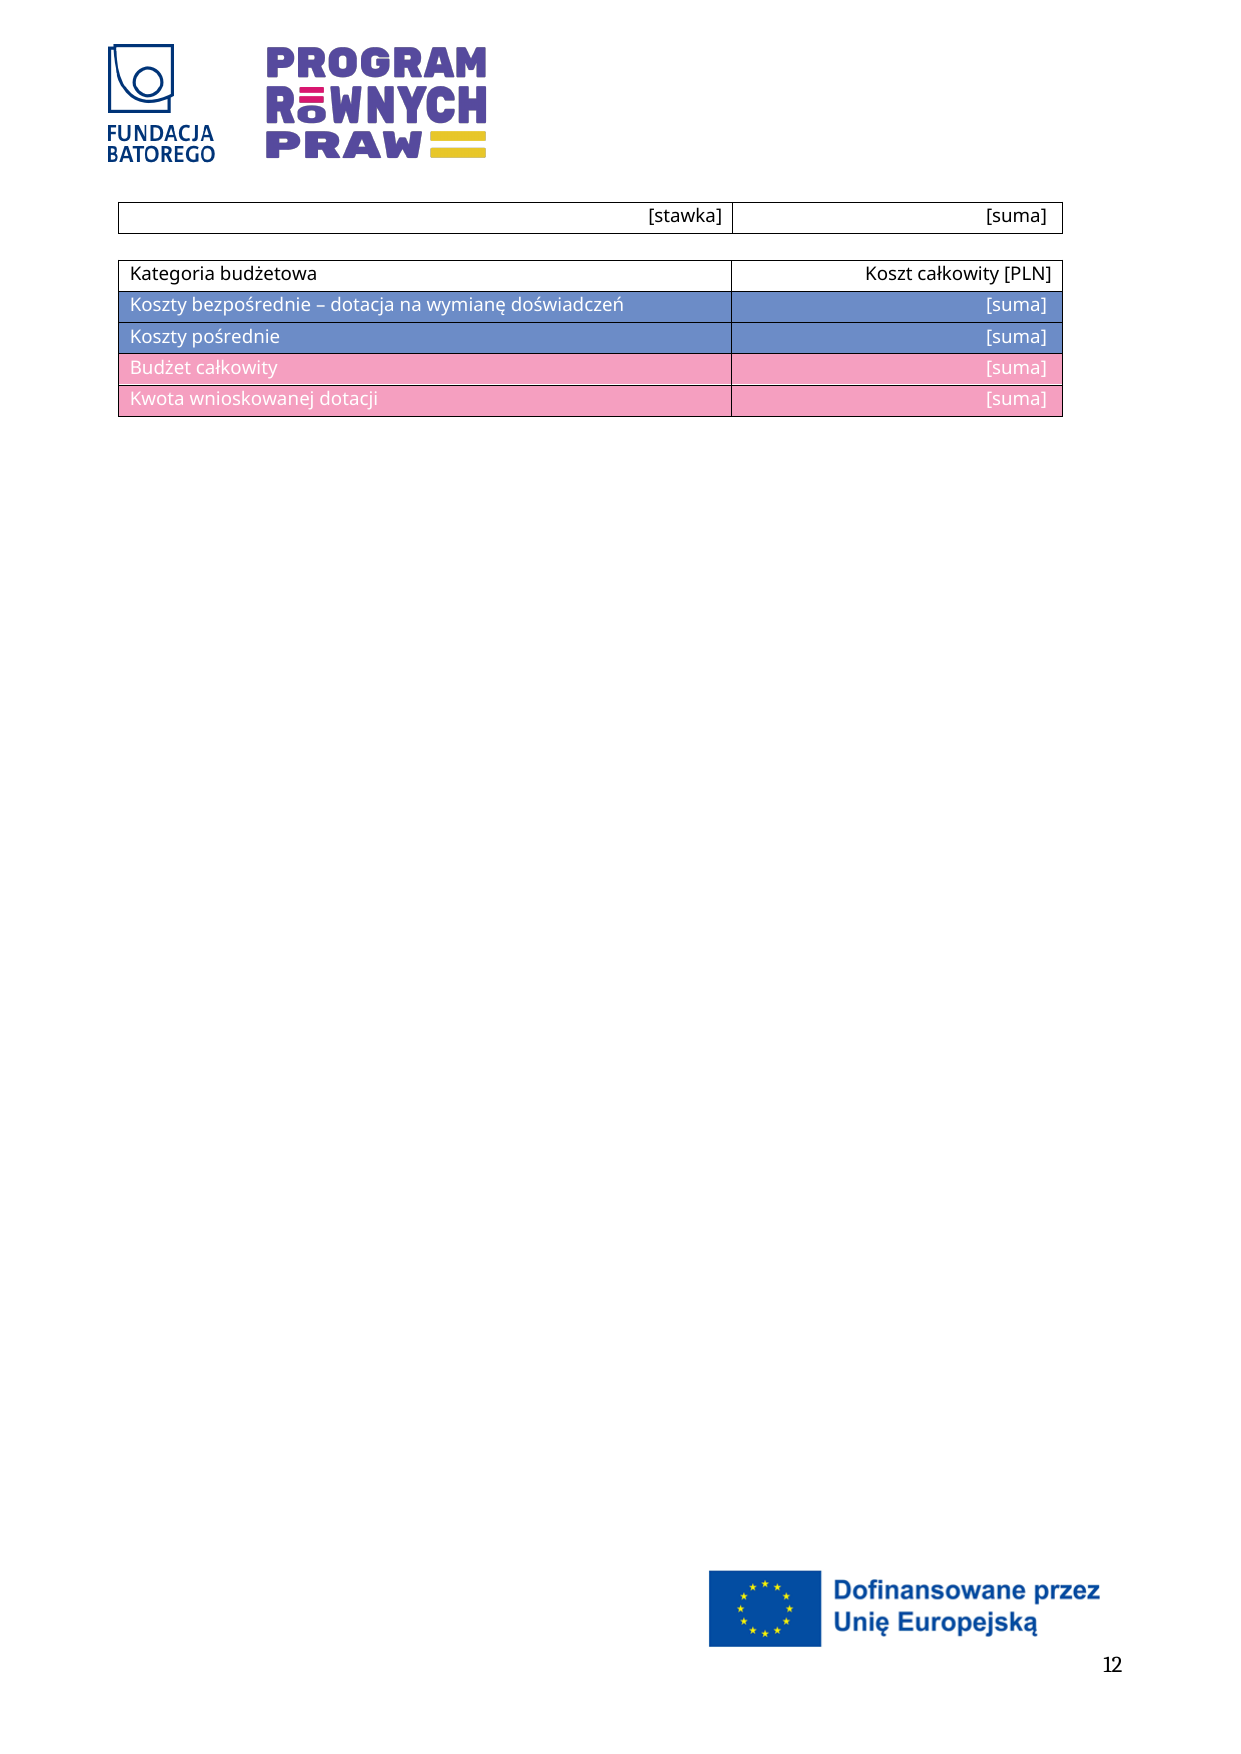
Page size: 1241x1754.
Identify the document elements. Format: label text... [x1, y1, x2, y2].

picture [256, 40, 495, 166]
table_cell Budżet całkowity [119, 354, 731, 384]
table_cell [stawka] [119, 203, 732, 233]
table_cell Kwota wnioskowanej dotacji [119, 386, 731, 416]
table_cell [suma] [732, 292, 1062, 322]
table_header Kategoria budżetowa [119, 261, 731, 291]
picture [704, 1567, 1123, 1652]
table_cell [suma] [733, 203, 1062, 233]
table_cell [suma] [732, 354, 1062, 384]
table_cell [suma] [732, 323, 1062, 353]
table_cell [suma] [732, 386, 1062, 416]
table_header Koszt całkowity [PLN] [732, 261, 1062, 291]
picture [88, 29, 233, 174]
table_cell Koszty pośrednie [119, 323, 731, 353]
table_cell Koszty bezpośrednie – dotacja na wymianę doświadczeń [119, 292, 731, 322]
